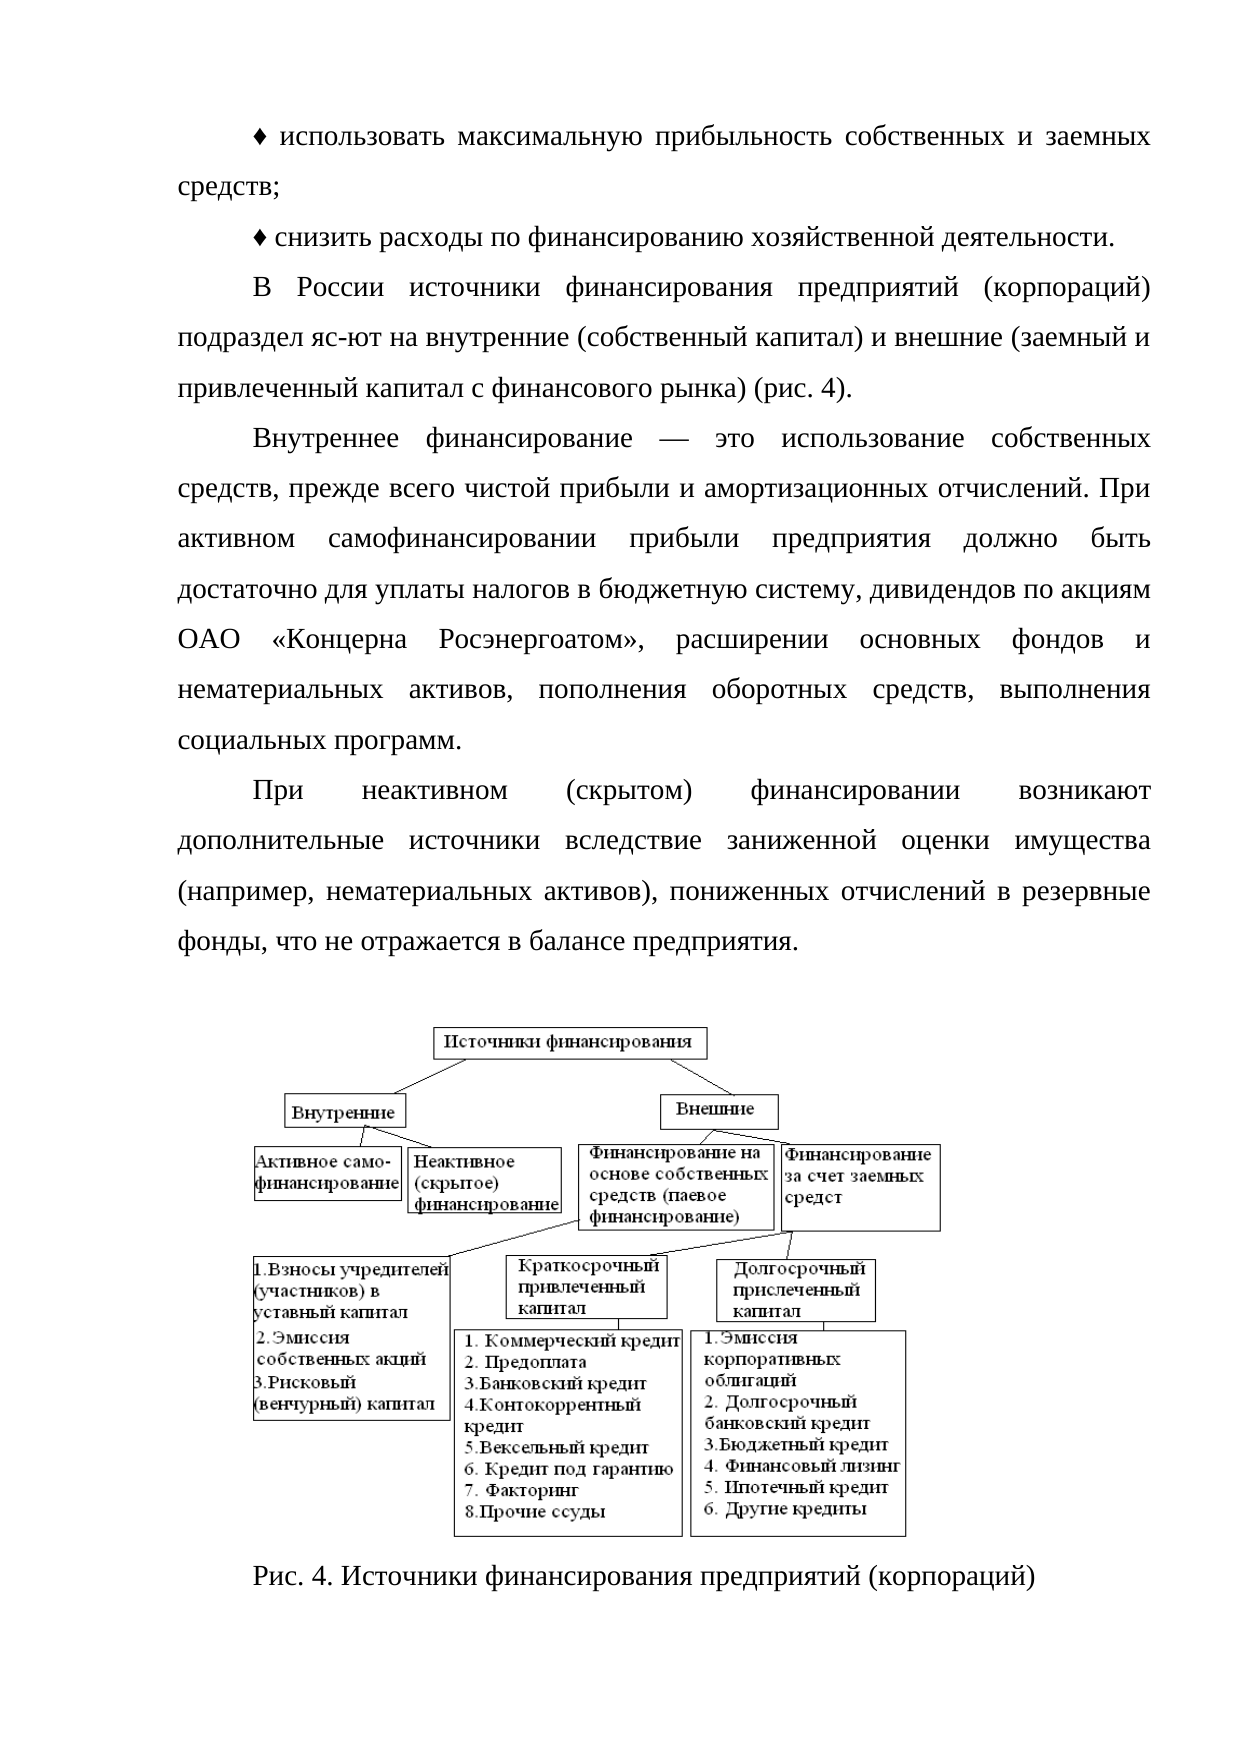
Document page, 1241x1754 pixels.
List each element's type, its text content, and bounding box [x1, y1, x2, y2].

text ♦ использовать максимальную прибыльность собственных и заемных средств; [177, 118, 1152, 202]
text Внутреннее финансирование — это использование собственных средств, прежде всего чистой прибыли и амортизационных отчислений. При активном самофинансировании прибыли предприятия должно быть достаточно для уплаты налогов в бюджетную систему, дивидендов по акциям ОАО «Концерна Росэнергоатом», расширении основных фондов и нематериальных активов, пополнения оборотных средств, выполнения социальных программ. [177, 420, 1152, 755]
text Рис. 4. Источники финансирования предприятий (корпораций) [177, 1558, 1152, 1592]
picture [252, 1023, 943, 1544]
text В России источники финансирования предприятий (корпораций) подраздел яс-ют на внутренние (собственный капитал) и внешние (заемный и привлеченный капитал с финансового рынка) (рис. 4). [177, 269, 1152, 403]
text При неактивном (скрытом) финансировании возникают дополнительные источники вследствие заниженной оценки имущества (например, нематериальных активов), пониженных отчислений в резервные фонды, что не отражается в балансе предприятия. [177, 772, 1152, 957]
text ♦ снизить расходы по финансированию хозяйственной деятельности. [177, 219, 1152, 252]
